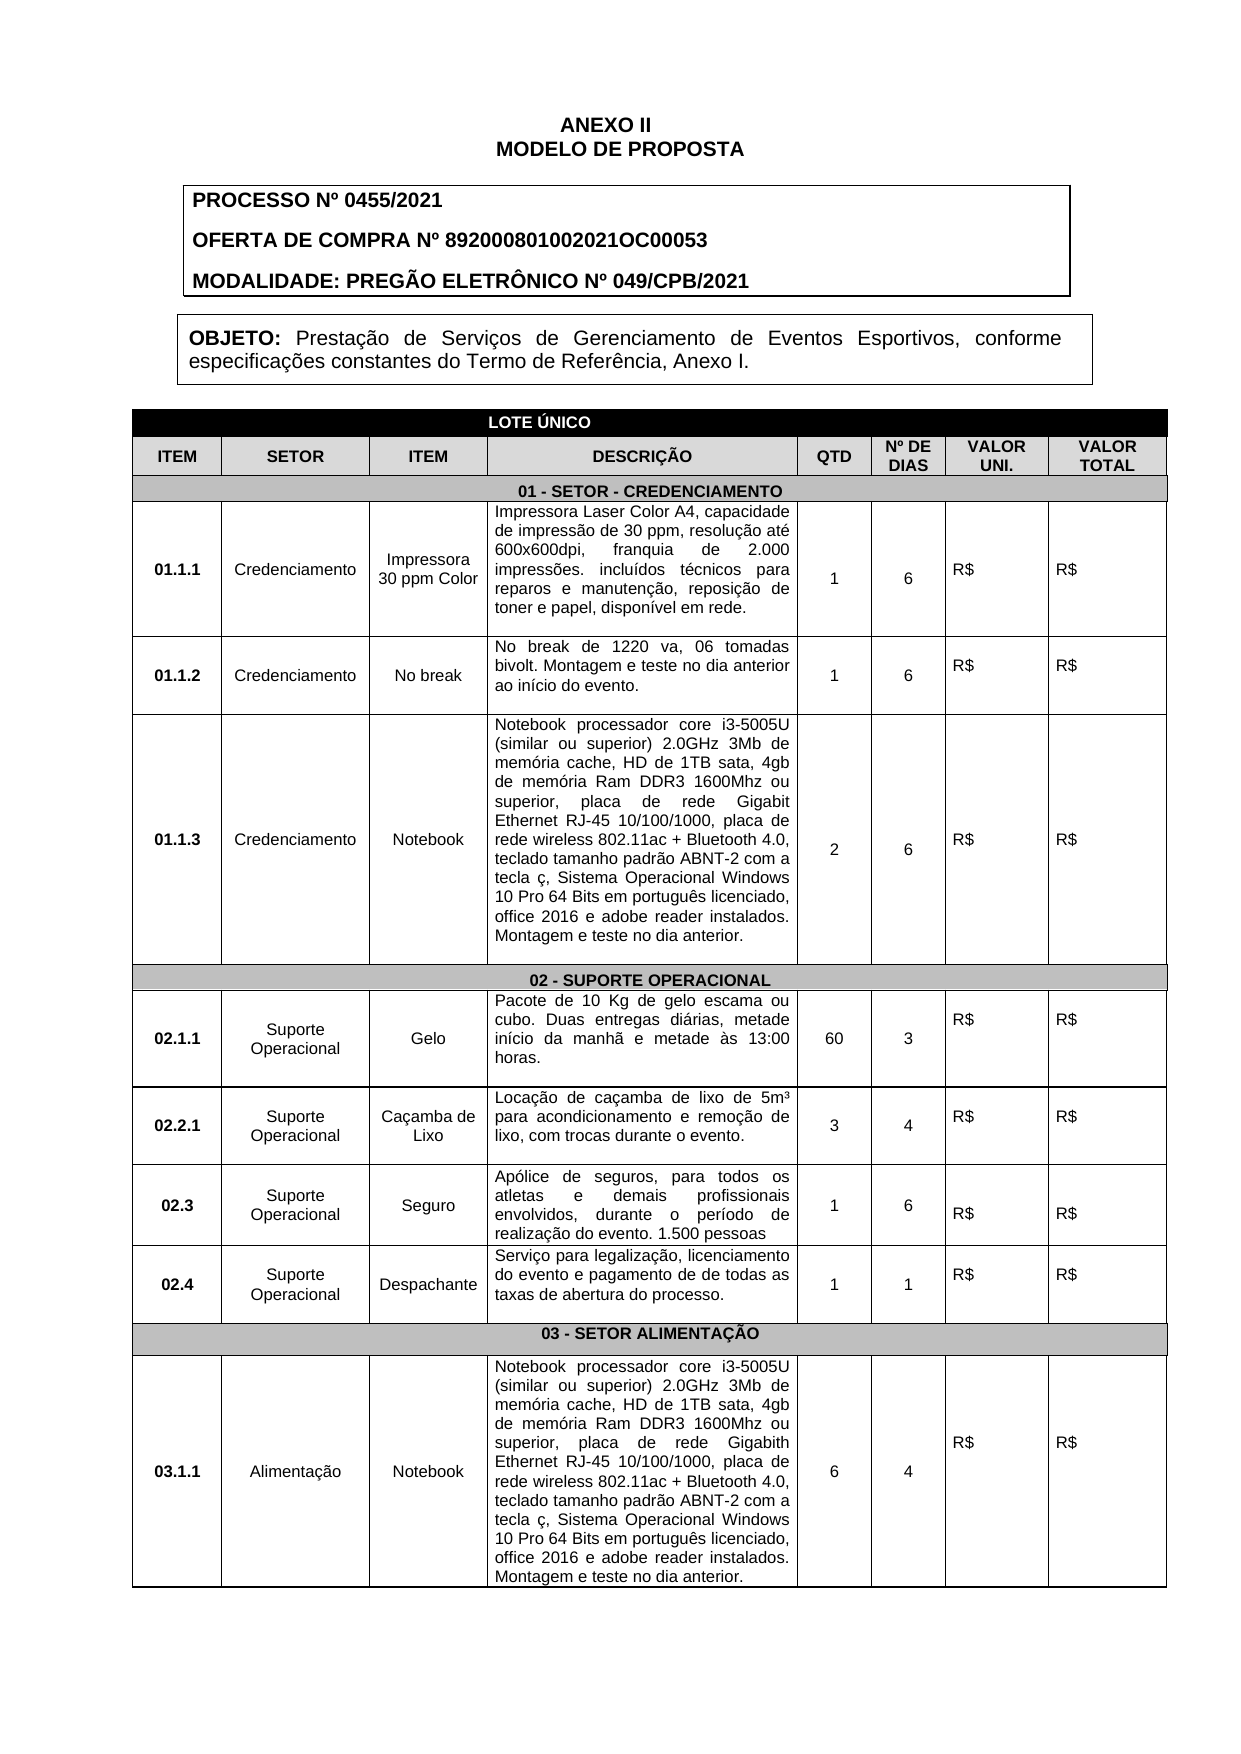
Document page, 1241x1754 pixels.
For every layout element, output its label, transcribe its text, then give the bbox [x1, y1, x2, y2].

table_cell 03 - SETOR ALIMENTAÇÃO [133, 1324, 1167, 1355]
table_cell 02.3 [133, 1165, 221, 1245]
table_cell 02 - SUPORTE OPERACIONAL [133, 965, 1167, 989]
table_cell 02.1.1 [133, 991, 221, 1086]
text OFERTA DE COMPRA Nº 892000801002021OC00053 [184, 225, 1069, 252]
table_cell 01.1.3 [133, 715, 221, 964]
table_cell R$ [946, 1165, 1048, 1245]
table_cell 2 [798, 715, 871, 964]
table_cell 1 [872, 1246, 945, 1323]
table_cell Gelo [370, 991, 487, 1086]
table_cell Apólice de seguros, para todos os atletas e demais profissionais envolvidos, durante o período de realização do evento. 1.500 pessoas [488, 1165, 797, 1245]
table_cell R$ [946, 1088, 1048, 1164]
table_cell Impressora Laser Color A4, capacidade de impressão de 30 ppm, resolução até 600x600dpi, franquia de 2.000 impressões. incluídos técnicos para reparos e manutenção, reposição de toner e papel, disponível em rede. [488, 502, 797, 636]
table_header [947, 410, 1049, 436]
text PROCESSO Nº 0455/2021 [184, 186, 1069, 212]
table_cell R$ [1049, 1246, 1166, 1323]
table_cell 03.1.1 [133, 1356, 221, 1586]
table_cell 3 [872, 991, 945, 1086]
table_cell 1 [798, 502, 871, 636]
table_cell Serviço para legalização, licenciamento do evento e pagamento de de todas as taxas de abertura do processo. [488, 1246, 797, 1323]
table_cell R$ [1049, 502, 1166, 636]
table_cell 01.1.1 [133, 502, 221, 636]
table_cell 02.2.1 [133, 1088, 221, 1164]
table_cell Notebook [370, 1356, 487, 1586]
table_cell R$ [1049, 1088, 1166, 1164]
table_cell ITEM [133, 437, 221, 475]
table_header OBJETO: Prestação de Serviços de Gerenciamento de Eventos Esportivos, conforme especificações constantes do Termo de Referência, Anexo I. [178, 315, 1092, 384]
table_cell 6 [872, 1165, 945, 1245]
table_cell 6 [872, 715, 945, 964]
table_header LOTE ÚNICO [133, 410, 946, 436]
text MODELO DE PROPOSTA [177, 137, 1063, 161]
table_cell Caçamba de Lixo [370, 1088, 487, 1164]
table_cell Credenciamento [222, 637, 369, 714]
table_cell No break de 1220 va, 06 tomadas bivolt. Montagem e teste no dia anterior ao início do evento. [488, 637, 797, 714]
table_cell R$ [946, 991, 1048, 1086]
table_cell R$ [1049, 1356, 1166, 1586]
table_cell SETOR [222, 437, 369, 475]
table_cell 3 [798, 1088, 871, 1164]
table_cell Suporte Operacional [222, 991, 369, 1086]
table_cell 01 - SETOR - CREDENCIAMENTO [133, 476, 1167, 501]
table_cell 60 [798, 991, 871, 1086]
text MODALIDADE: PREGÃO ELETRÔNICO Nº 049/CPB/2021 [184, 266, 1069, 295]
table_cell ITEM [370, 437, 487, 475]
table_cell R$ [946, 637, 1048, 714]
table_cell Suporte Operacional [222, 1165, 369, 1245]
table_cell 02.4 [133, 1246, 221, 1323]
table_cell Seguro [370, 1165, 487, 1245]
table_cell R$ [1049, 637, 1166, 714]
table_cell Suporte Operacional [222, 1246, 369, 1323]
table_cell Credenciamento [222, 715, 369, 964]
table_cell 1 [798, 1246, 871, 1323]
text ANEXO II [148, 113, 1063, 137]
table_cell Notebook processador core i3-5005U (similar ou superior) 2.0GHz 3Mb de memória cache, HD de 1TB sata, 4gb de memória Ram DDR3 1600Mhz ou superior, placa de rede Gigabith Ethernet RJ-45 10/100/1000, placa de rede wireless 802.11ac + Bluetooth 4.0, teclado tamanho padrão ABNT-2 com a tecla ç, Sistema Operacional Windows 10 Pro 64 Bits em português licenciado, office 2016 e adobe reader instalados. Montagem e teste no dia anterior. [488, 1356, 797, 1586]
table_cell DESCRIÇÃO [488, 437, 797, 475]
table_cell VALOR UNI. [946, 437, 1048, 475]
table_cell 6 [872, 637, 945, 714]
table_cell 6 [798, 1356, 871, 1586]
table_header [1050, 410, 1167, 436]
table_cell R$ [946, 715, 1048, 964]
table_cell Alimentação [222, 1356, 369, 1586]
table_cell Impressora 30 ppm Color [370, 502, 487, 636]
table_cell No break [370, 637, 487, 714]
table_cell QTD [798, 437, 871, 475]
table_cell R$ [1049, 715, 1166, 964]
table_cell R$ [946, 502, 1048, 636]
table_cell 4 [872, 1088, 945, 1164]
table_cell R$ [1049, 1165, 1166, 1245]
table_cell R$ [946, 1246, 1048, 1323]
table_cell 1 [798, 637, 871, 714]
table_cell R$ [946, 1356, 1048, 1586]
table_cell Locação de caçamba de lixo de 5m³ para acondicionamento e remoção de lixo, com trocas durante o evento. [488, 1088, 797, 1164]
table_cell Despachante [370, 1246, 487, 1323]
table_cell 4 [872, 1356, 945, 1586]
table_cell Notebook [370, 715, 487, 964]
table_cell Pacote de 10 Kg de gelo escama ou cubo. Duas entregas diárias, metade início da manhã e metade às 13:00 horas. [488, 991, 797, 1086]
table_cell Suporte Operacional [222, 1088, 369, 1164]
table_cell 01.1.2 [133, 637, 221, 714]
table_cell 1 [798, 1165, 871, 1245]
table_cell 6 [872, 502, 945, 636]
table_cell Nº DE DIAS [872, 437, 945, 475]
table_cell Credenciamento [222, 502, 369, 636]
table_cell Notebook processador core i3-5005U (similar ou superior) 2.0GHz 3Mb de memória cache, HD de 1TB sata, 4gb de memória Ram DDR3 1600Mhz ou superior, placa de rede Gigabit Ethernet RJ-45 10/100/1000, placa de rede wireless 802.11ac + Bluetooth 4.0, teclado tamanho padrão ABNT-2 com a tecla ç, Sistema Operacional Windows 10 Pro 64 Bits em português licenciado, office 2016 e adobe reader instalados. Montagem e teste no dia anterior. [488, 715, 797, 964]
table_cell VALOR TOTAL [1049, 437, 1166, 475]
table_cell R$ [1049, 991, 1166, 1086]
